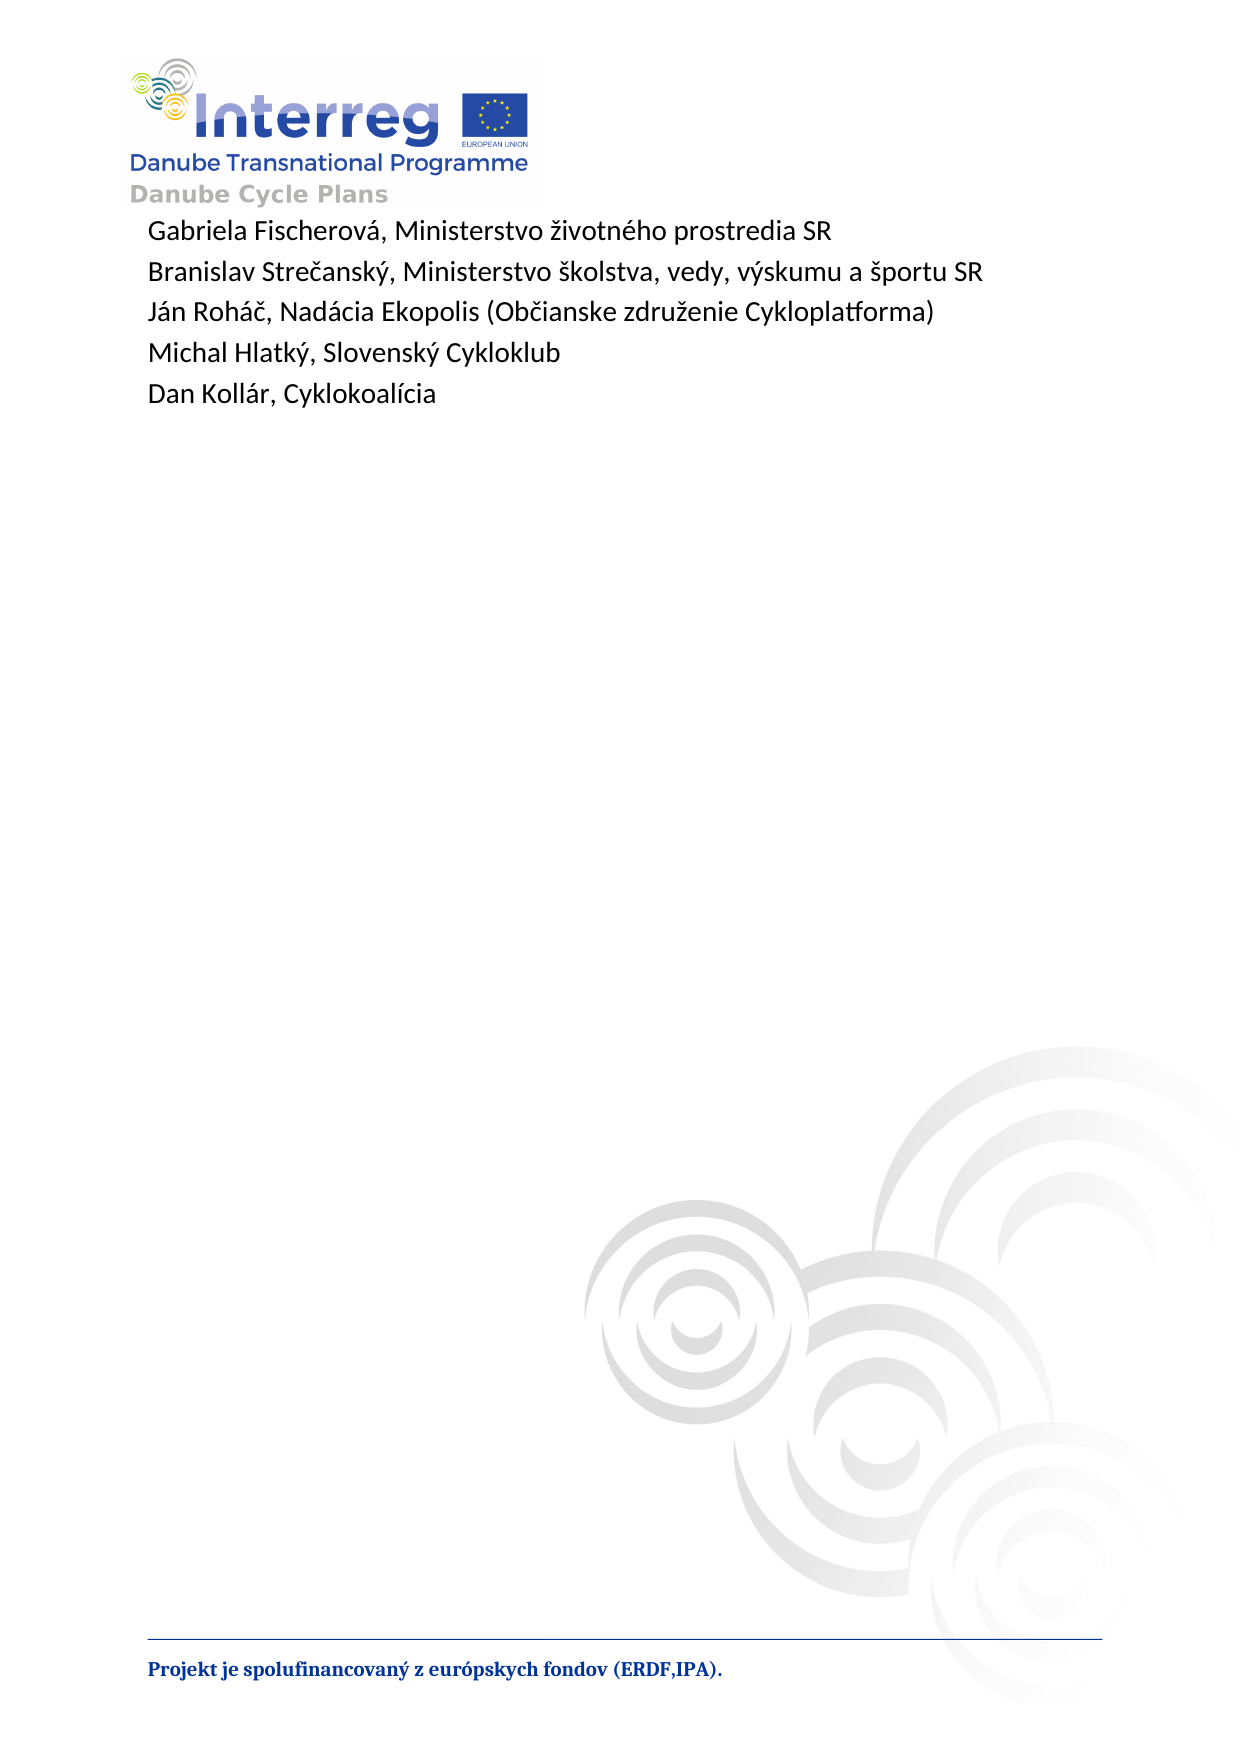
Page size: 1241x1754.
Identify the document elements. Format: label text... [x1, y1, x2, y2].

text Ján Roháč, Nadácia Ekopolis (Občianske združenie Cykloplatforma) [148, 293, 1092, 329]
text Branislav Strečanský, Ministerstvo školstva, vedy, výskumu a športu SR [148, 253, 1092, 288]
text Gabriela Fischerová, Ministerstvo životného prostredia SR [148, 212, 1092, 247]
picture [115, 53, 545, 212]
text Michal Hlatký, Slovenský Cykloklub [148, 334, 1092, 370]
text Dan Kollár, Cyklokoalícia [148, 375, 1092, 411]
picture [558, 1015, 1241, 1754]
